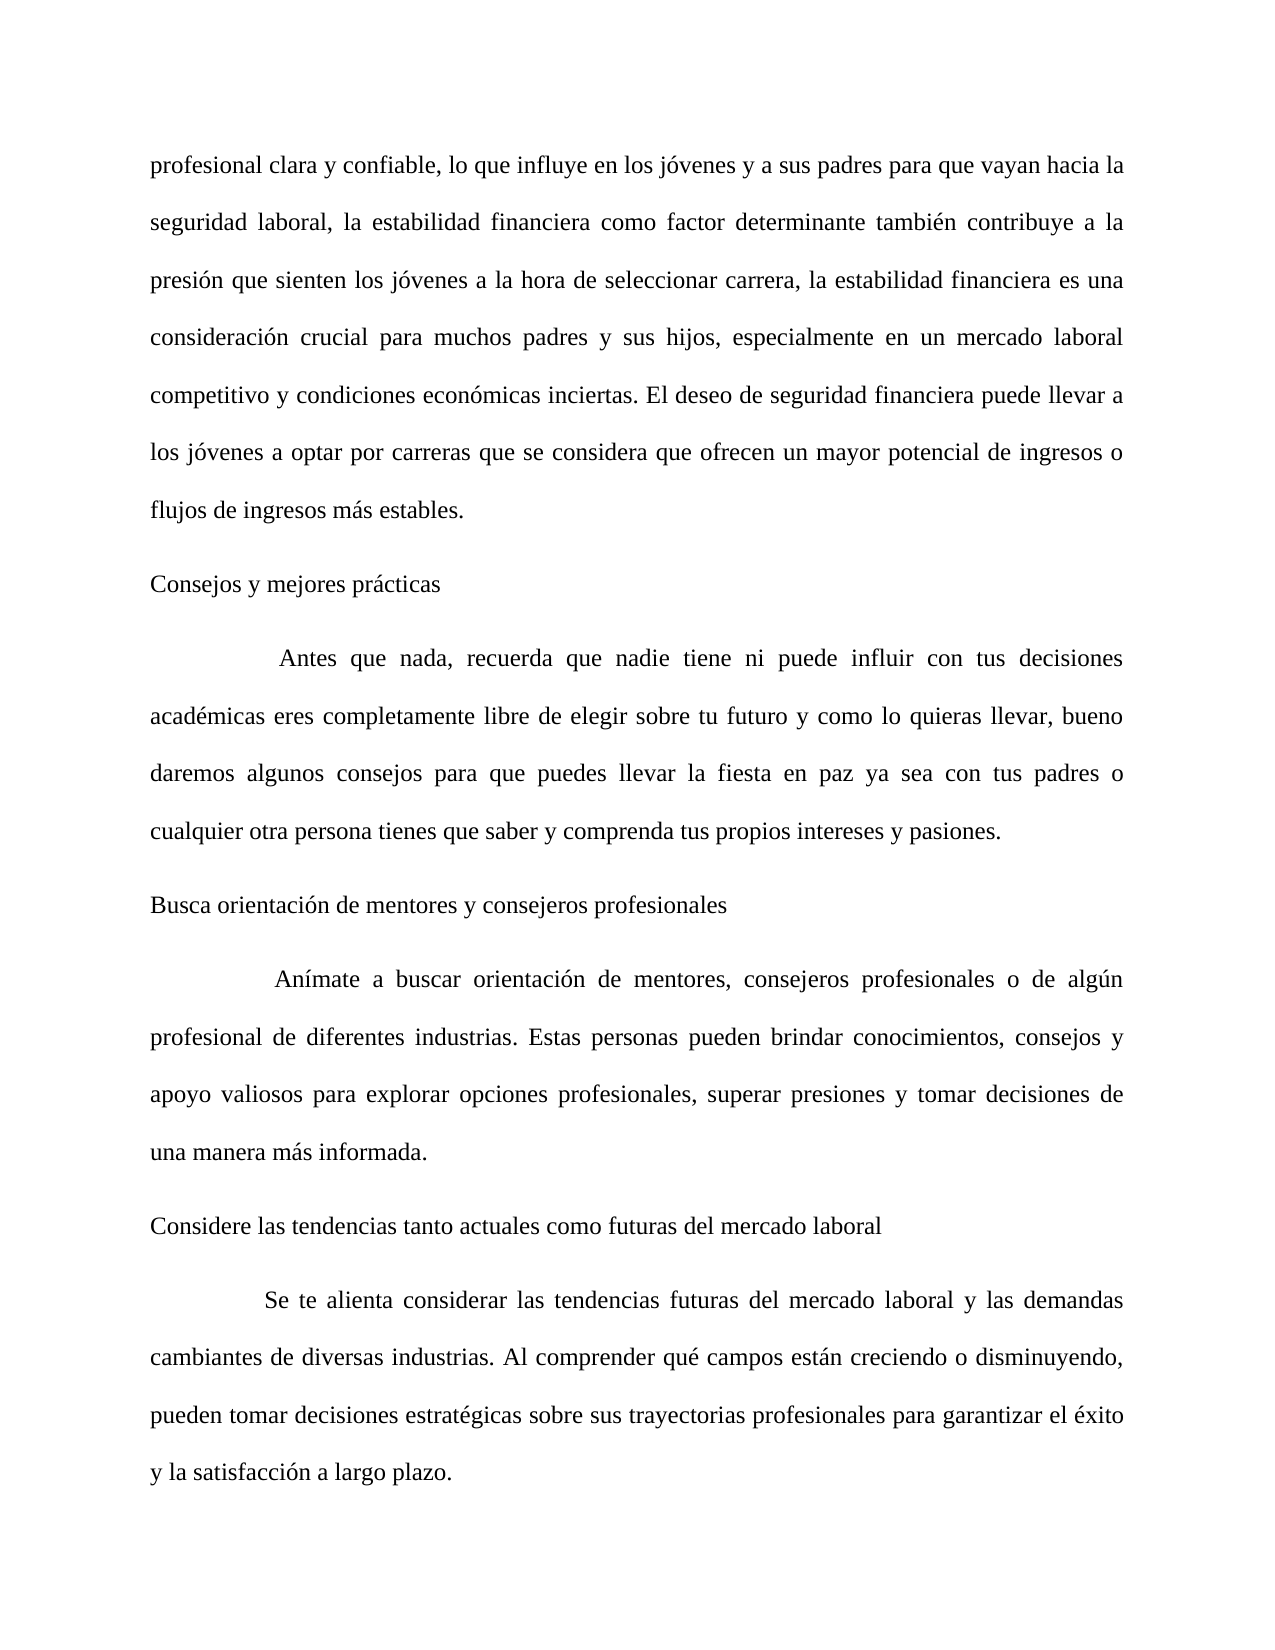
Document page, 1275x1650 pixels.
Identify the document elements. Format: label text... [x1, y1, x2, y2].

text Consejos y mejores prácticas [150, 569, 1125, 598]
text Considere las tendencias tanto actuales como futuras del mercado laboral [150, 1211, 1125, 1239]
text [150, 150, 1125, 524]
text Antes que nada, recuerda que nadie tiene ni puede influir con tus decisiones académicas eres completamente libre de elegir sobre tu futuro y como lo quieras llevar, bueno daremos algunos consejos para que puedes llevar la fiesta en paz ya sea con tus padres o cualquier otra persona tienes que saber y comprenda tus propios intereses y pasiones. [150, 643, 1125, 844]
text Se te alienta considerar las tendencias futuras del mercado laboral y las demandas cambiantes de diversas industrias. Al comprender qué campos están creciendo o disminuyendo, pueden tomar decisiones estratégicas sobre sus trayectorias profesionales para garantizar el éxito y la satisfacción a largo plazo. [150, 1285, 1125, 1486]
text Anímate a buscar orientación de mentores, consejeros profesionales o de algún profesional de diferentes industrias. Estas personas pueden brindar conocimientos, consejos y apoyo valiosos para explorar opciones profesionales, superar presiones y tomar decisiones de una manera más informada. [150, 964, 1125, 1165]
text Busca orientación de mentores y consejeros profesionales [150, 890, 1125, 919]
